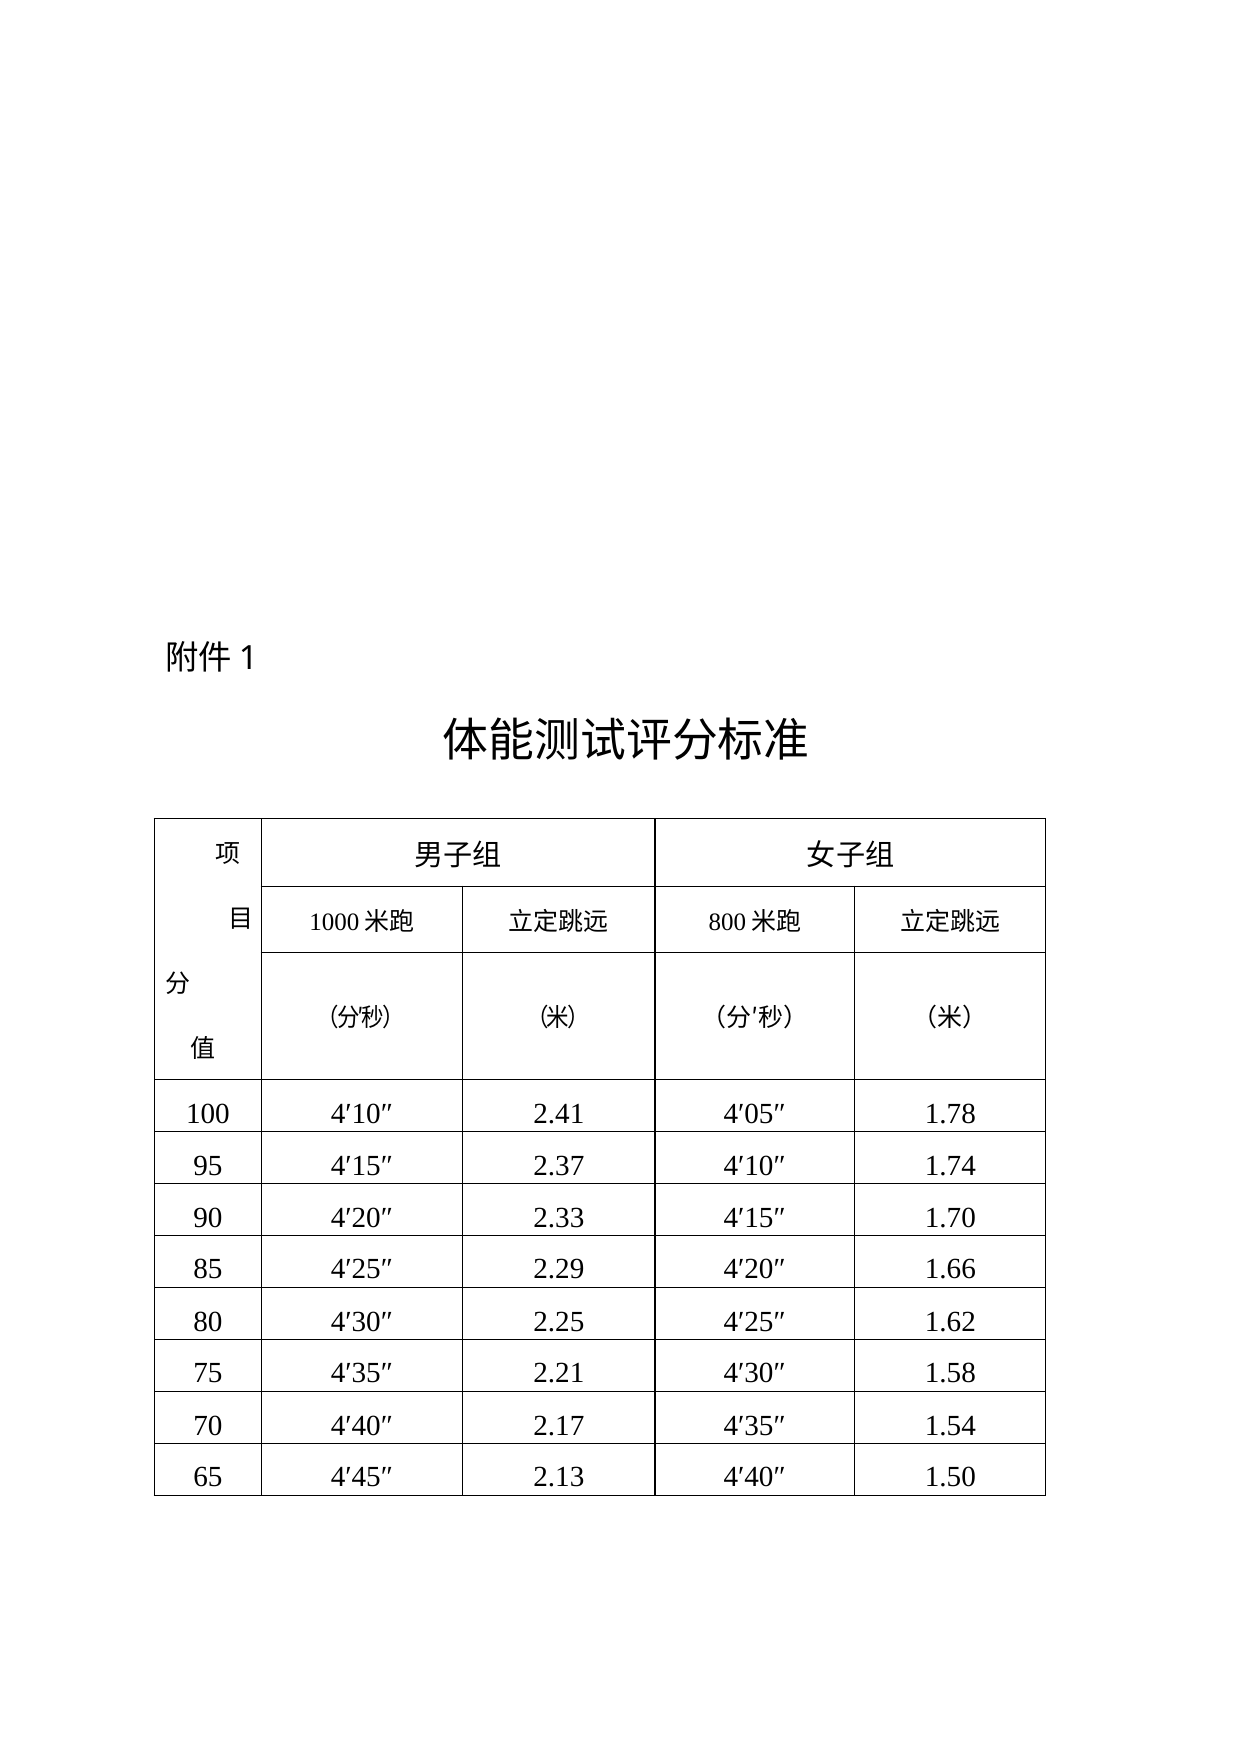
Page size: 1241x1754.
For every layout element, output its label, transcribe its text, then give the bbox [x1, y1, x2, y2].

table_cell 2.41 [463, 1080, 654, 1131]
table_cell 1.58 [855, 1340, 1045, 1391]
table_cell 立定跳远 [463, 887, 654, 952]
table_cell 4′15″ [656, 1184, 854, 1235]
table_cell 4′25″ [656, 1288, 854, 1339]
table_cell 2.37 [463, 1132, 654, 1183]
table_cell 4′40″ [656, 1444, 854, 1495]
table_cell 4′30″ [656, 1340, 854, 1391]
table_cell 4′35″ [262, 1340, 462, 1391]
table_cell 2.33 [463, 1184, 654, 1235]
table_cell 800米跑 [656, 887, 854, 952]
table_cell 100 [155, 1080, 261, 1131]
table_header 男子组 [262, 819, 654, 886]
table_cell 4′20″ [262, 1184, 462, 1235]
table_cell 立定跳远 [855, 887, 1045, 952]
text 体能测试评分标准 [165, 688, 1087, 785]
table_cell （分′秒） [262, 953, 462, 1079]
table_cell 1.54 [855, 1392, 1045, 1443]
table_cell 2.21 [463, 1340, 654, 1391]
table_cell （分′秒） [656, 953, 854, 1079]
table_cell 2.25 [463, 1288, 654, 1339]
table_cell 4′40″ [262, 1392, 462, 1443]
table_cell 90 [155, 1184, 261, 1235]
table_cell 2.17 [463, 1392, 654, 1443]
table_cell 75 [155, 1340, 261, 1391]
table_cell 4′35″ [656, 1392, 854, 1443]
table_cell （米） [463, 953, 654, 1079]
table_cell 4′10″ [656, 1132, 854, 1183]
table_cell 4′15″ [262, 1132, 462, 1183]
table_cell 1.62 [855, 1288, 1045, 1339]
table_cell 70 [155, 1392, 261, 1443]
table_header 女子组 [656, 819, 1045, 886]
table_cell 95 [155, 1132, 261, 1183]
text 附件1 [165, 623, 1087, 688]
table_cell 1.74 [855, 1132, 1045, 1183]
table_cell 4′20″ [656, 1236, 854, 1287]
table_cell 1000米跑 [262, 887, 462, 952]
table_cell 4′25″ [262, 1236, 462, 1287]
table_cell 80 [155, 1288, 261, 1339]
table_cell 1.66 [855, 1236, 1045, 1287]
table_cell 4′10″ [262, 1080, 462, 1131]
table_cell 4′05″ [656, 1080, 854, 1131]
table_cell 1.50 [855, 1444, 1045, 1495]
table_header 项 目 分 值 [155, 819, 261, 1079]
table_cell （米） [855, 953, 1045, 1079]
table_cell 1.70 [855, 1184, 1045, 1235]
table_cell 2.13 [463, 1444, 654, 1495]
table_cell 65 [155, 1444, 261, 1495]
table_cell 4′30″ [262, 1288, 462, 1339]
table_cell 2.29 [463, 1236, 654, 1287]
table_cell 1.78 [855, 1080, 1045, 1131]
table_cell 85 [155, 1236, 261, 1287]
table_cell 4′45″ [262, 1444, 462, 1495]
